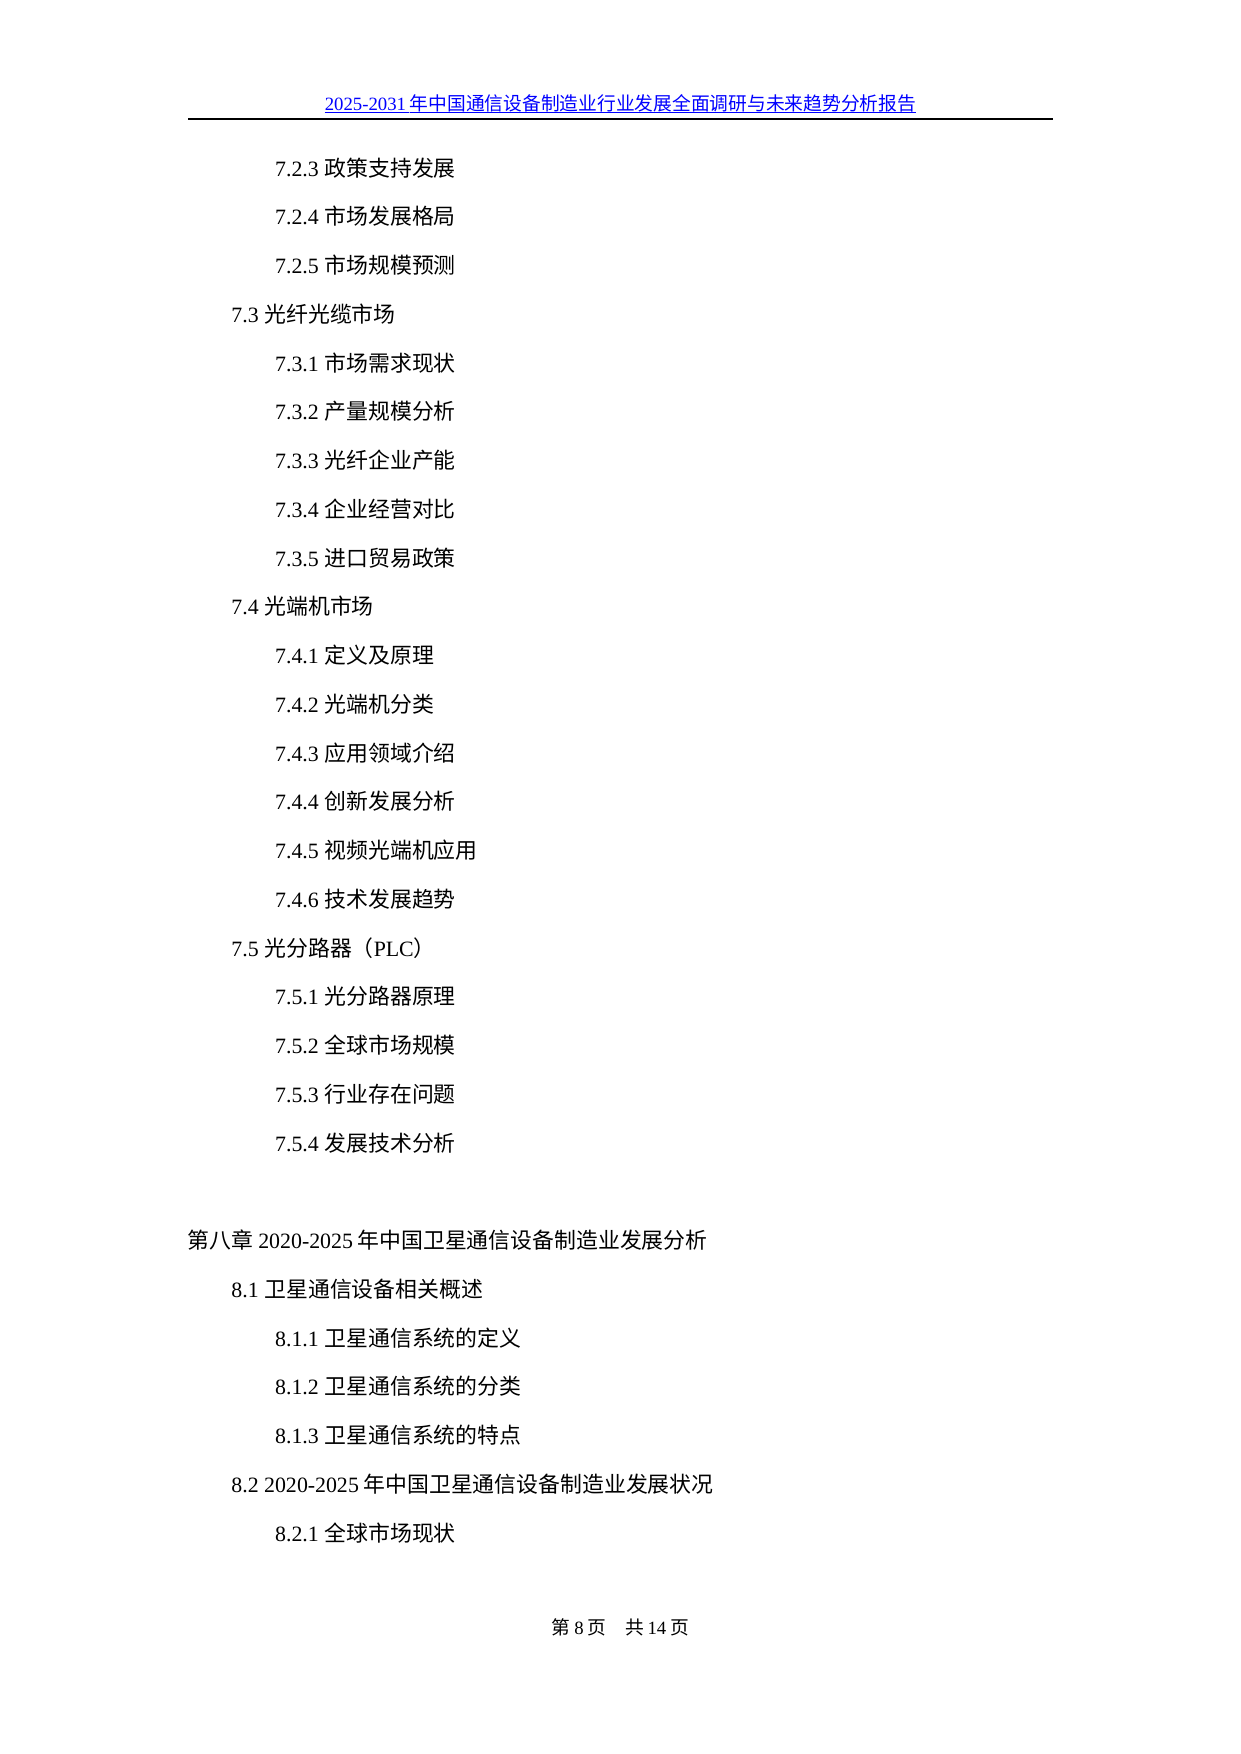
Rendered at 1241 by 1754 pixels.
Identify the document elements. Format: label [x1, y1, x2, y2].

text [187, 150, 1053, 1548]
